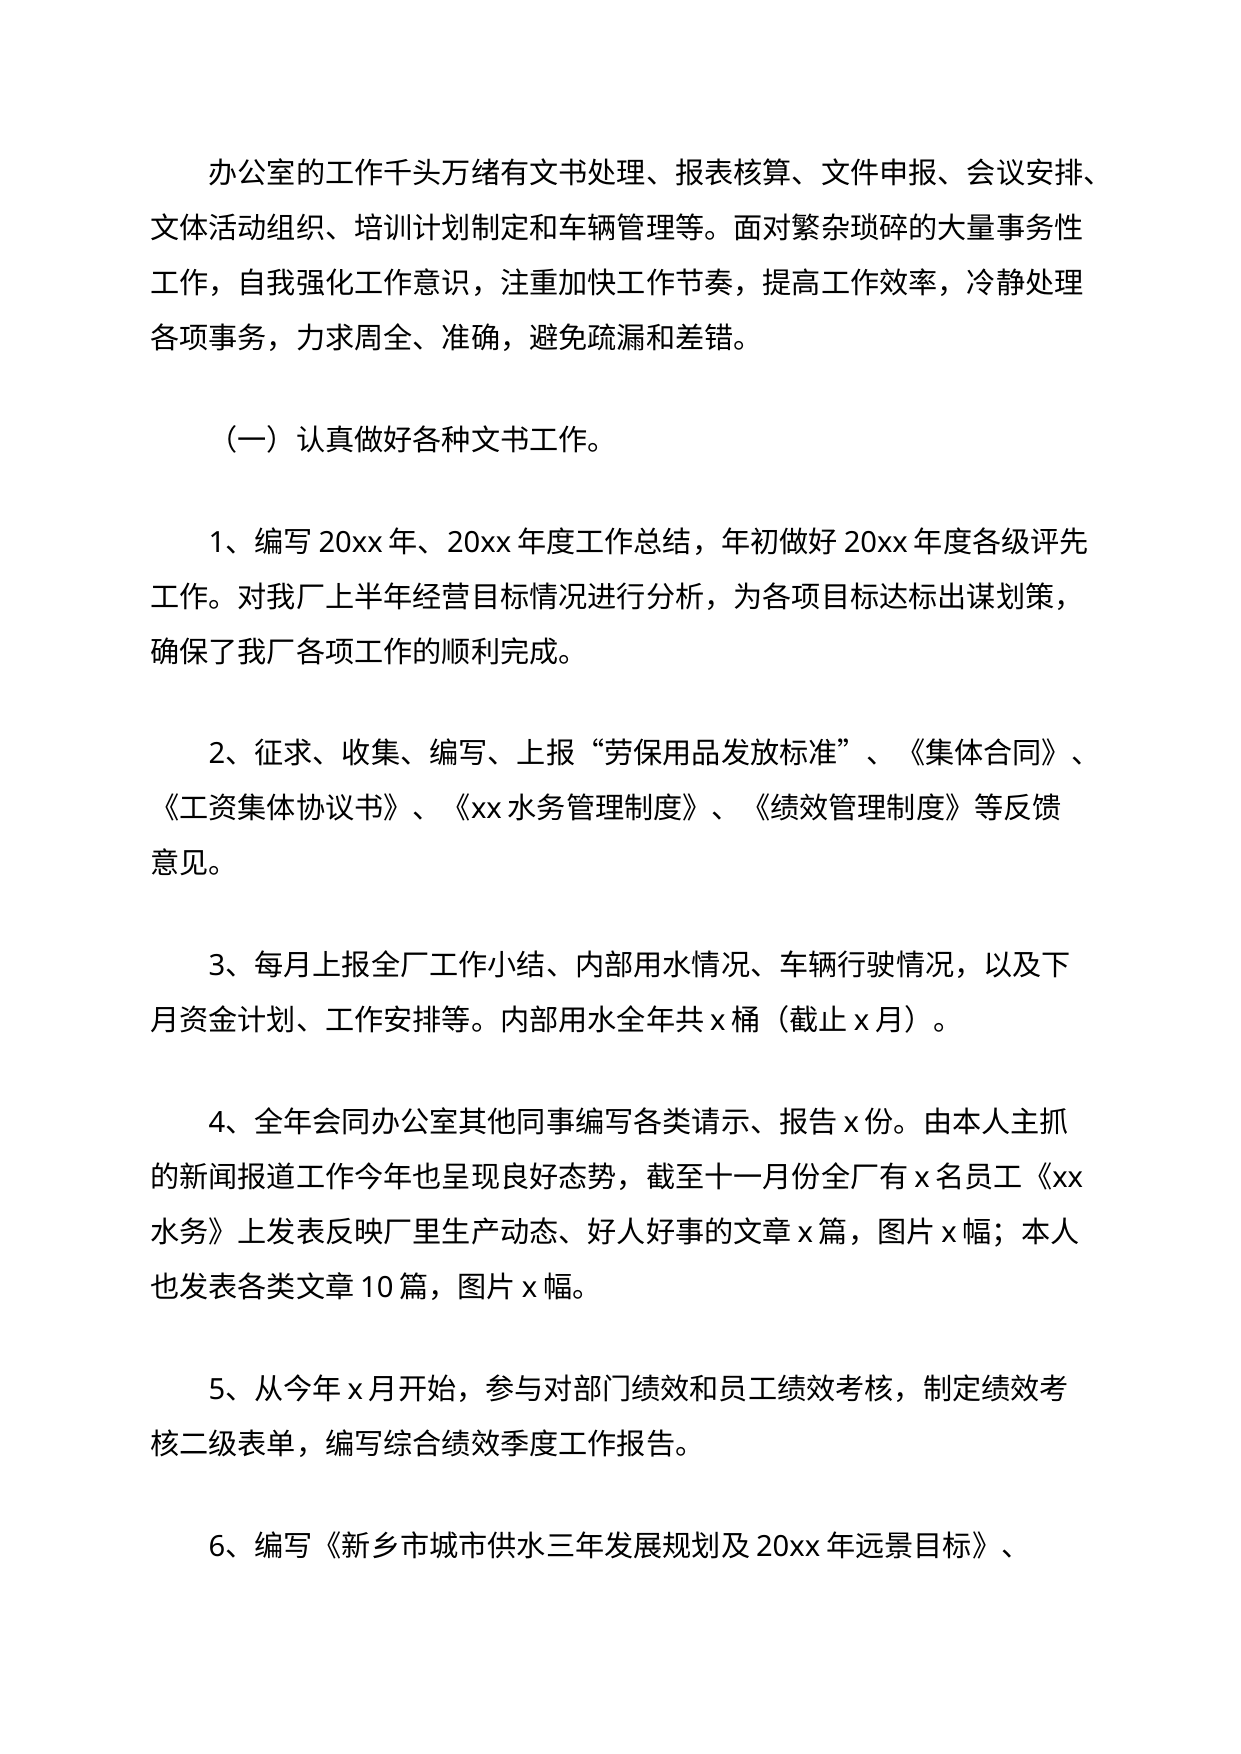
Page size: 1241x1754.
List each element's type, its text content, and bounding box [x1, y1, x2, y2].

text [150, 1522, 1090, 1565]
text 3、每月上报全厂工作小结、内部用水情况、车辆行驶情况，以及下月资金计划、工作安排等。内部用水全年共x桶（截止x月）。 [150, 942, 1090, 1039]
text 1、编写20xx年、20xx年度工作总结，年初做好20xx年度各级评先工作。对我厂上半年经营目标情况进行分析，为各项目标达标出谋划策，确保了我厂各项工作的顺利完成。 [150, 518, 1090, 670]
text （一）认真做好各种文书工作。 [150, 416, 1090, 459]
text 办公室的工作千头万绪有文书处理、报表核算、文件申报、会议安排、文体活动组织、培训计划制定和车辆管理等。面对繁杂琐碎的大量事务性工作，自我强化工作意识，注重加快工作节奏，提高工作效率，冷静处理各项事务，力求周全、准确，避免疏漏和差错。 [150, 150, 1090, 357]
text 5、从今年x月开始，参与对部门绩效和员工绩效考核，制定绩效考核二级表单，编写综合绩效季度工作报告。 [150, 1366, 1090, 1463]
text 4、全年会同办公室其他同事编写各类请示、报告x份。由本人主抓的新闻报道工作今年也呈现良好态势，截至十一月份全厂有x名员工《xx水务》上发表反映厂里生产动态、好人好事的文章x篇，图片x幅；本人也发表各类文章10篇，图片x幅。 [150, 1099, 1090, 1306]
text 2、征求、收集、编写、上报“劳保用品发放标准”、《集体合同》、《工资集体协议书》、《xx水务管理制度》、《绩效管理制度》等反馈意见。 [150, 730, 1090, 882]
